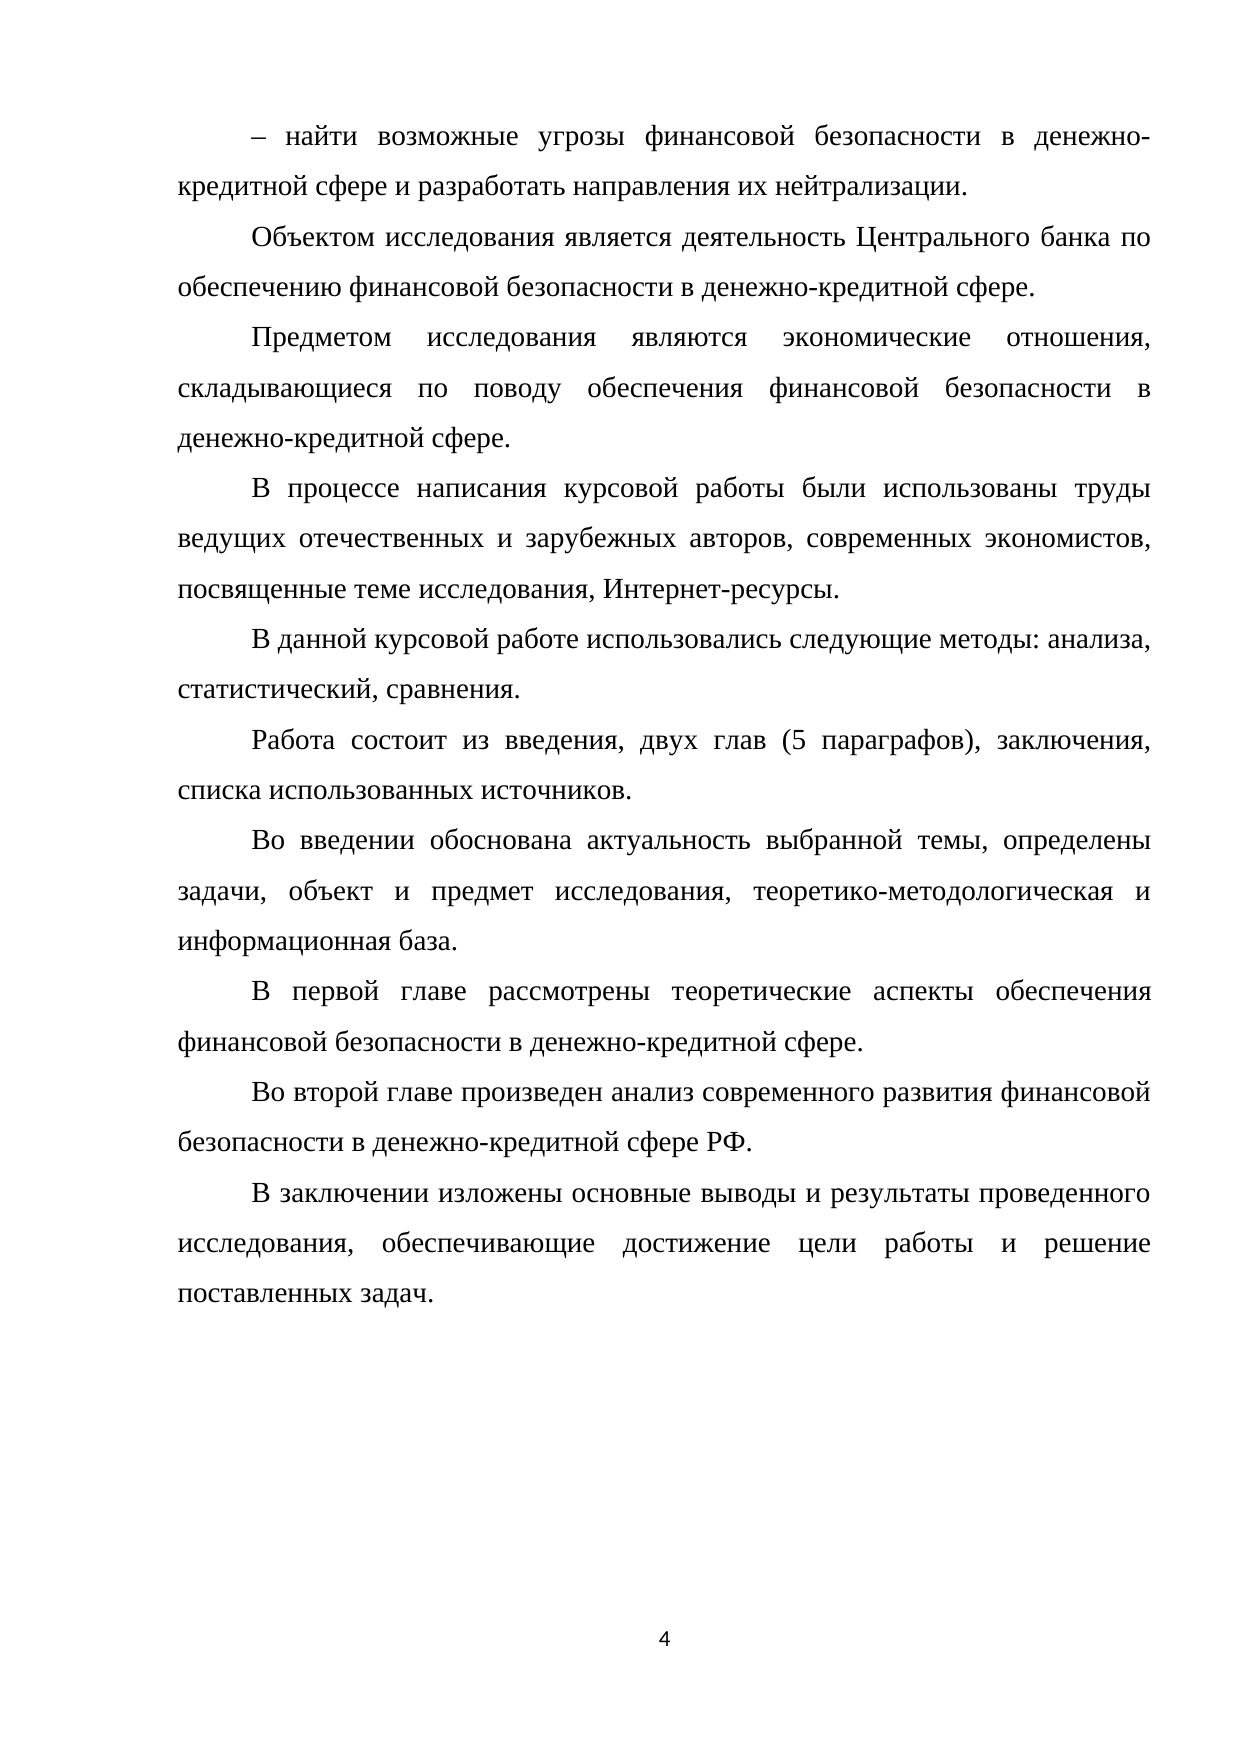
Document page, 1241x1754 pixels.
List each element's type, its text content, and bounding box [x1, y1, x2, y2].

text В процессе написания курсовой работы были использованы труды ведущих отечественных и зарубежных авторов, современных экономистов, посвященные теме исследования, Интернет-ресурсы. [177, 470, 1152, 604]
text Работа состоит из введения, двух глав (5 параграфов), заключения, списка использованных источников. [177, 722, 1152, 806]
text Объектом исследования является деятельность Центрального банка по обеспечению финансовой безопасности в денежно-кредитной сфере. [177, 219, 1152, 303]
text Предметом исследования являются экономические отношения, складывающиеся по поводу обеспечения финансовой безопасности в денежно-кредитной сфере. [177, 319, 1152, 453]
text Во введении обоснована актуальность выбранной темы, определены задаччи, объект и предмет исследования, теоретико-методологическая и информационная база. [177, 822, 1152, 957]
text В первой главе рассмотрены теоретические аспекты обеспечения финансовой безопасности в денежно-кредитной сфере. [177, 973, 1152, 1057]
text – найти возможные угрозы финансовой безопасности в денежно-кредитной сфере и разработать направления их нейтрализации. [177, 118, 1152, 202]
text В заключении изложены основные выводы и результаты проведенного исследования, обеспечивающие достижение цели работы и решение поставленных задач. [177, 1175, 1152, 1309]
text Во второй главе произведен анализ современного развития финансовой безопасности в денежно-кредитной сфере РФ. [177, 1074, 1152, 1158]
text В данной курсовой работе использовались следующие методы: анализа, статистический, сравнения. [177, 621, 1152, 705]
